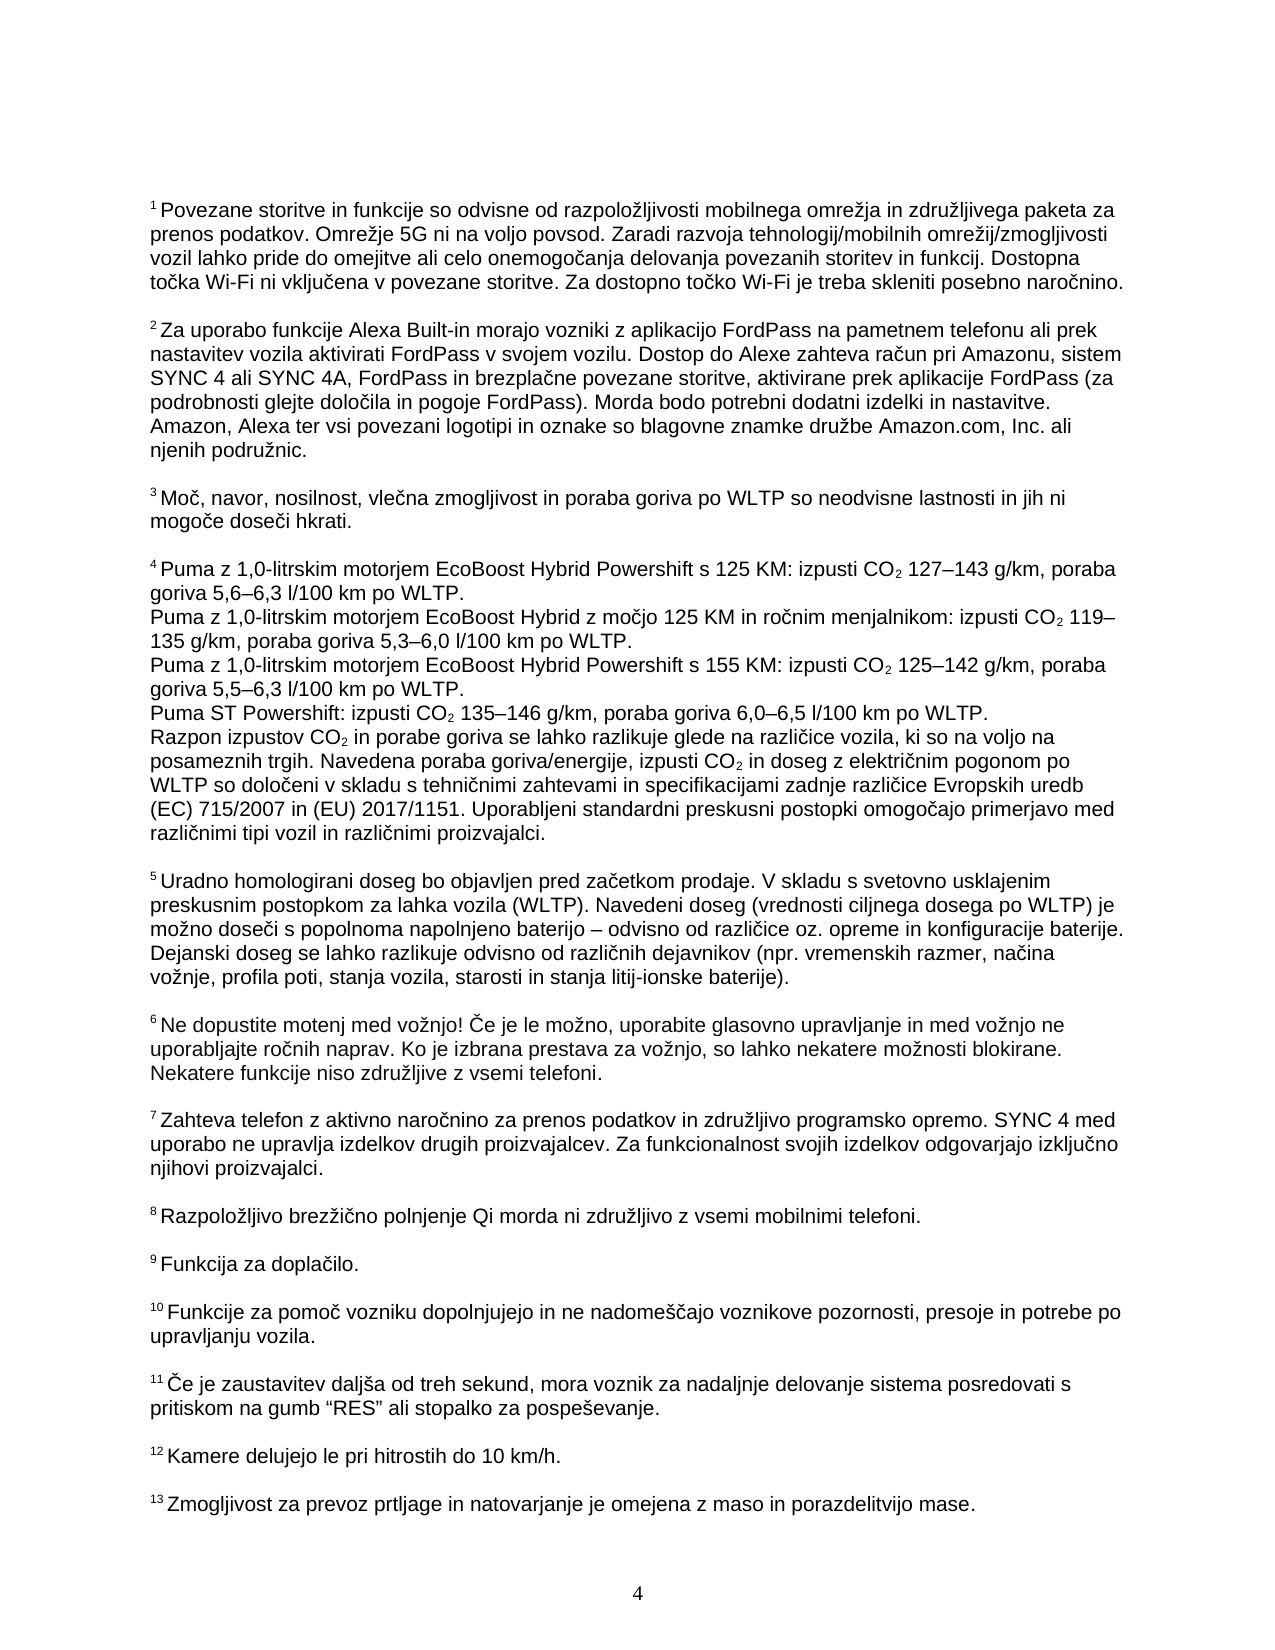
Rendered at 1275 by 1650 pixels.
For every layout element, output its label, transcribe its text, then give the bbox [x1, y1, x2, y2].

text Puma z 1,0-litrskim motorjem EcoBoost Hybrid Powershift s 155 KM: izpusti CO2 125–142 g/km, poraba goriva 5,5–6,3 l/100 km po WLTP. [150, 653, 1125, 701]
text 10 Funkcije za pomoč vozniku dopolnjujejo in ne nadomeščajo voznikove pozornosti, presoje in potrebe po upravljanju vozila. [150, 1300, 1125, 1348]
text 12 Kamere delujejo le pri hitrostih do 10 km/h. [150, 1444, 1125, 1468]
text 2 Za uporabo funkcije Alexa Built-in morajo vozniki z aplikacijo FordPass na pametnem telefonu ali prek nastavitev vozila aktivirati FordPass v svojem vozilu. Dostop do Alexe zahteva račun pri Amazonu, sistem SYNC 4 ali SYNC 4A, FordPass in brezplačne povezane storitve, aktivirane prek aplikacije FordPass (za podrobnosti glejte določila in pogoje FordPass). Morda bodo potrebni dodatni izdelki in nastavitve. Amazon, Alexa ter vsi povezani logotipi in oznake so blagovne znamke družbe Amazon.com, Inc. ali njenih podružnic. [150, 318, 1125, 461]
text 1 Povezane storitve in funkcije so odvisne od razpoložljivosti mobilnega omrežja in združljivega paketa za prenos podatkov. Omrežje 5G ni na voljo povsod. Zaradi razvoja tehnologij/mobilnih omrežij/zmogljivosti vozil lahko pride do omejitve ali celo onemogočanja delovanja povezanih storitev in funkcij. Dostopna točka Wi-Fi ni vključena v povezane storitve. Za dostopno točko Wi-Fi je treba skleniti posebno naročnino. [150, 198, 1125, 294]
text Razpon izpustov CO2 in porabe goriva se lahko razlikuje glede na različice vozila, ki so na voljo na posameznih trgih. Navedena poraba goriva/energije, izpusti CO2 in doseg z električnim pogonom po WLTP so določeni v skladu s tehničnimi zahtevami in specifikacijami zadnje različice Evropskih uredb (EC) 715/2007 in (EU) 2017/1151. Uporabljeni standardni preskusni postopki omogočajo primerjavo med različnimi tipi vozil in različnimi proizvajalci. [150, 725, 1125, 845]
text 7 Zahteva telefon z aktivno naročnino za prenos podatkov in združljivo programsko opremo. SYNC 4 med uporabo ne upravlja izdelkov drugih proizvajalcev. Za funkcionalnost svojih izdelkov odgovarjajo izključno njihovi proizvajalci. [150, 1108, 1125, 1180]
text 11 Če je zaustavitev daljša od treh sekund, mora voznik za nadaljnje delovanje sistema posredovati s pritiskom na gumb “RES” ali stopalko za pospeševanje. [150, 1372, 1125, 1420]
text 8 Razpoložljivo brezžično polnjenje Qi morda ni združljivo z vsemi mobilnimi telefoni. [150, 1204, 1125, 1228]
text 5 Uradno homologirani doseg bo objavljen pred začetkom prodaje. V skladu s svetovno usklajenim preskusnim postopkom za lahka vozila (WLTP). Navedeni doseg (vrednosti ciljnega dosega po WLTP) je možno doseči s popolnoma napolnjeno baterijo – odvisno od različice oz. opreme in konfiguracije baterije. Dejanski doseg se lahko razlikuje odvisno od različnih dejavnikov (npr. vremenskih razmer, načina vožnje, profila poti, stanja vozila, starosti in stanja litij-ionske baterije). [150, 869, 1125, 988]
text Puma ST Powershift: izpusti CO2 135–146 g/km, poraba goriva 6,0–6,5 l/100 km po WLTP. [150, 701, 1125, 725]
text 6 Ne dopustite motenj med vožnjo! Če je le možno, uporabite glasovno upravljanje in med vožnjo ne uporabljajte ročnih naprav. Ko je izbrana prestava za vožnjo, so lahko nekatere možnosti blokirane. Nekatere funkcije niso združljive z vsemi telefoni. [150, 1012, 1125, 1084]
text 9 Funkcija za doplačilo. [150, 1252, 1125, 1276]
text 3 Moč, navor, nosilnost, vlečna zmogljivost in poraba goriva po WLTP so neodvisne lastnosti in jih ni mogoče doseči hkrati. [150, 485, 1125, 533]
text Puma z 1,0-litrskim motorjem EcoBoost Hybrid z močjo 125 KM in ročnim menjalnikom: izpusti CO2 119–135 g/km, poraba goriva 5,3–6,0 l/100 km po WLTP. [150, 605, 1125, 653]
text 13 Zmogljivost za prevoz prtljage in natovarjanje je omejena z maso in porazdelitvijo mase. [150, 1492, 1125, 1516]
text 4 Puma z 1,0-litrskim motorjem EcoBoost Hybrid Powershift s 125 KM: izpusti CO2 127–143 g/km, poraba goriva 5,6–6,3 l/100 km po WLTP. [150, 557, 1125, 605]
